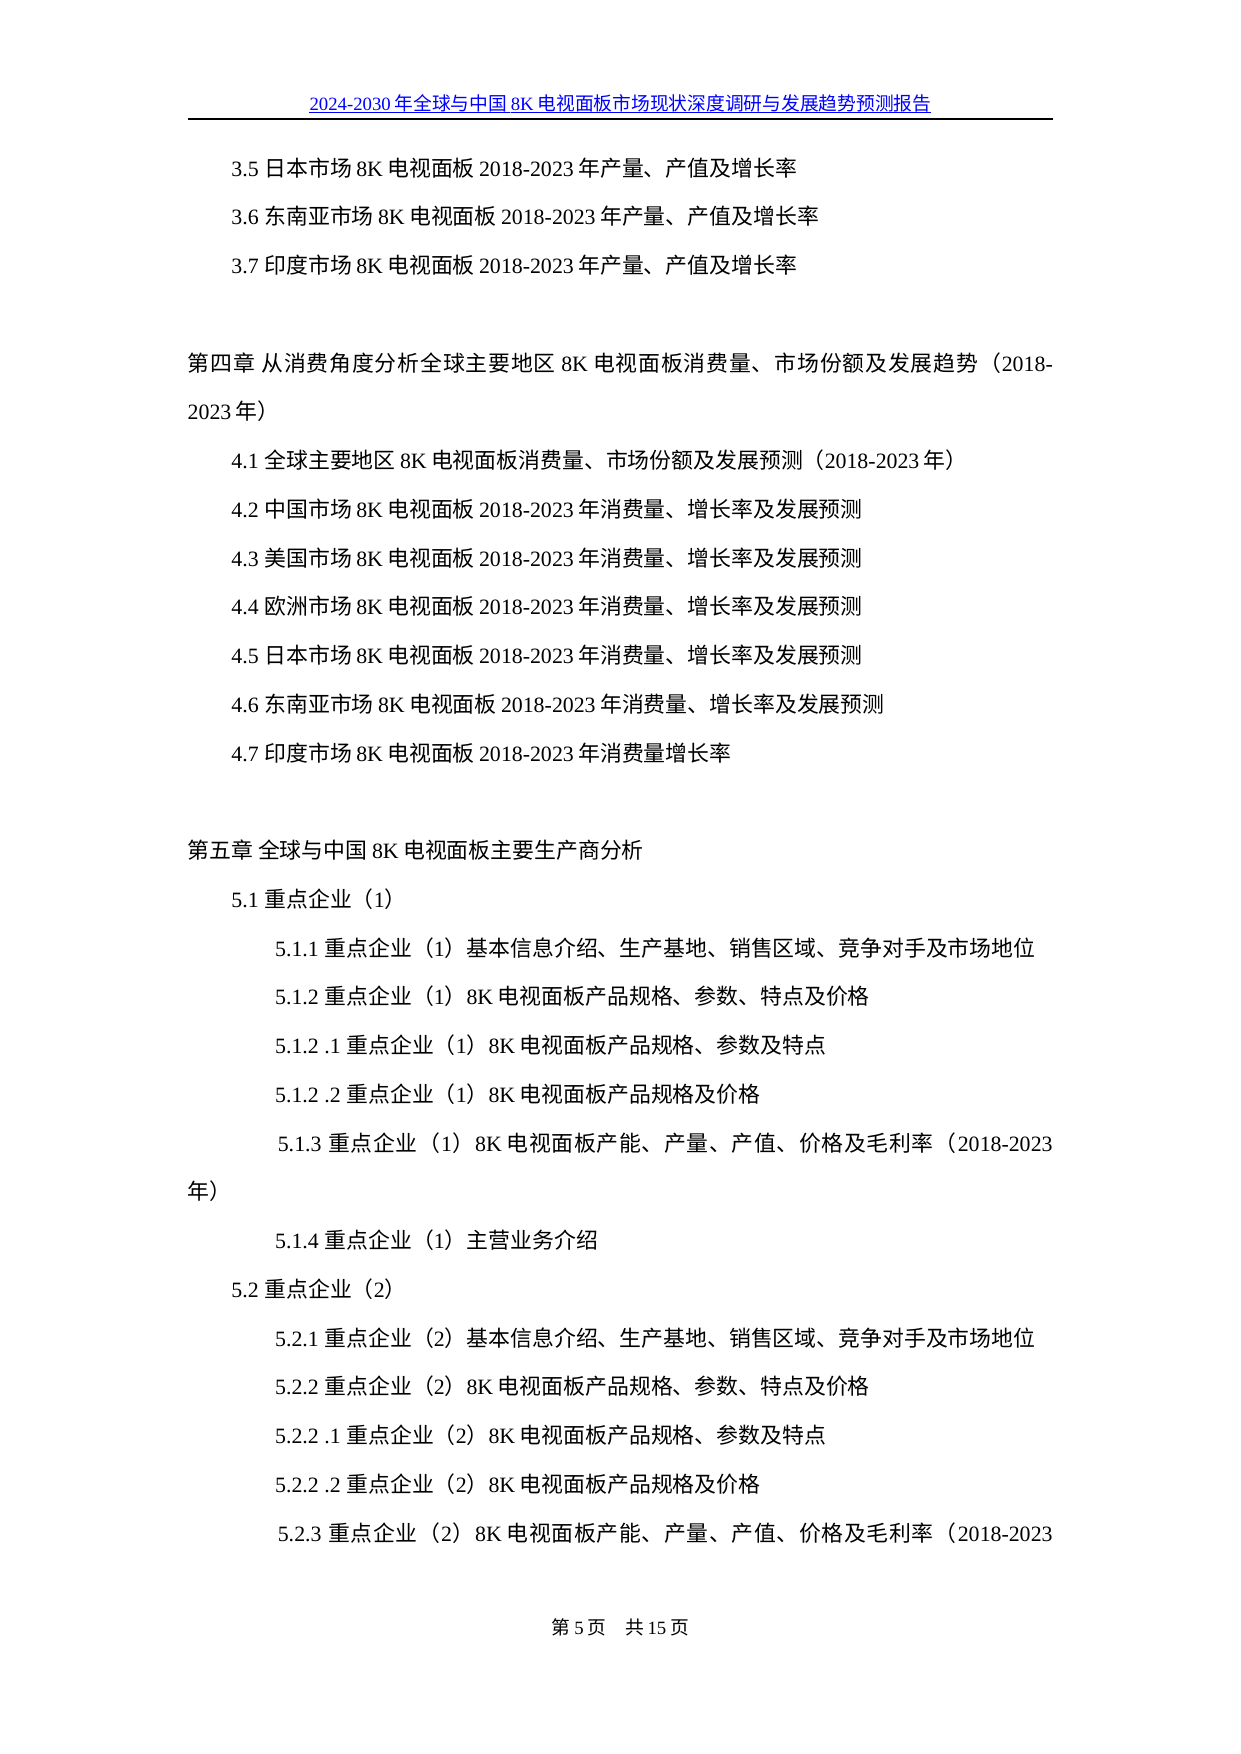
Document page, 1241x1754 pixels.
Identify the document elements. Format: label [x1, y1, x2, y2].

text [187, 150, 1053, 1548]
